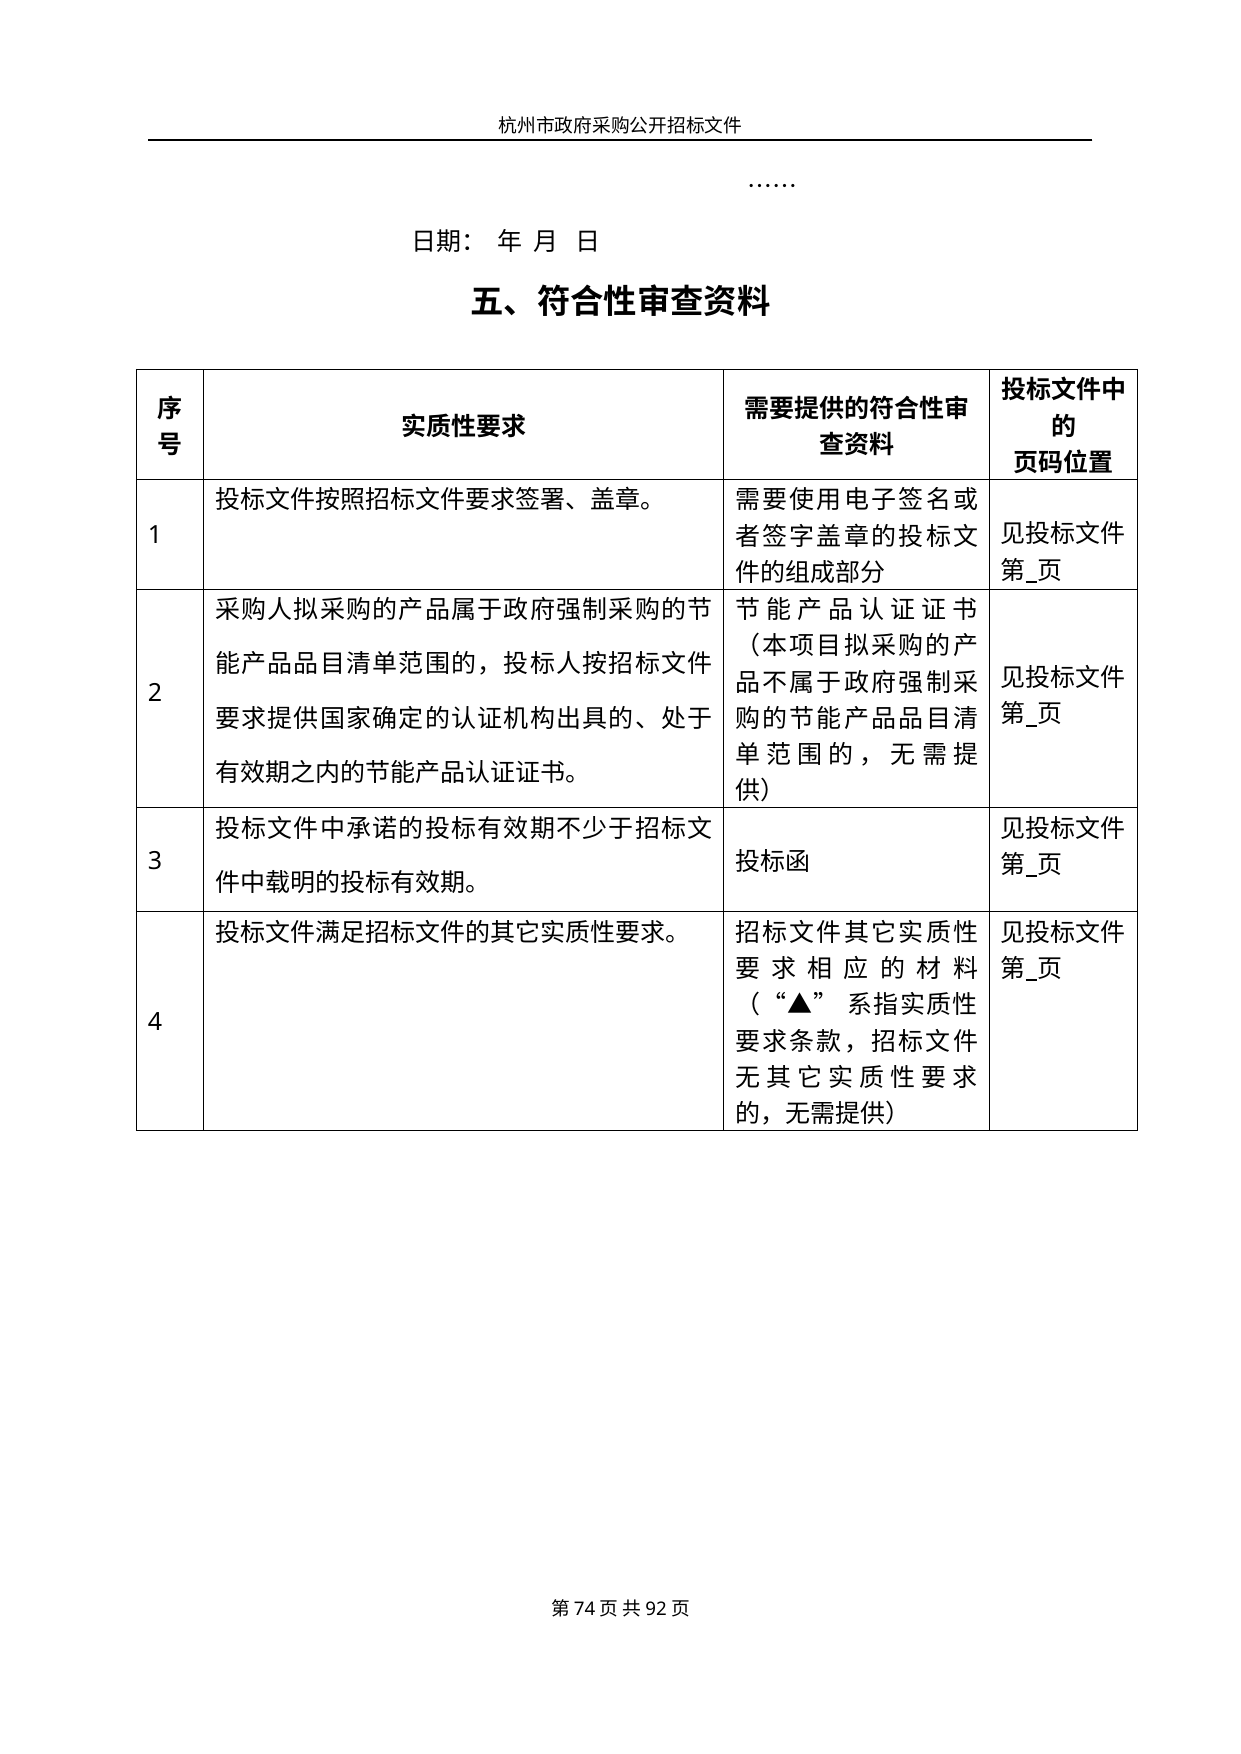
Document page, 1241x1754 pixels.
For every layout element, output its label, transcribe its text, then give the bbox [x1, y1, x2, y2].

table_cell 见投标文件第 页 [990, 808, 1137, 911]
table_cell 投标函 [724, 808, 989, 911]
table_cell 4 [137, 912, 203, 1130]
table_cell 2 [137, 590, 203, 807]
table_cell 招标文件其它实质性要求相应的材料（“▲” 系指实质性要求条款，招标文件无其它实质性要求的，无需提供） [724, 912, 989, 1130]
table_header 需要提供的符合性审查资料 [724, 370, 989, 479]
table_cell 投标文件满足招标文件的其它实质性要求。 [204, 912, 723, 1130]
table_cell 3 [137, 808, 203, 911]
table_header 实质性要求 [204, 370, 723, 479]
table_cell 1 [137, 480, 203, 588]
table_cell 需要使用电子签名或者签字盖章的投标文件的组成部分 [724, 480, 989, 588]
text …… [148, 167, 1092, 203]
table_cell 投标文件按照招标文件要求签署、盖章。 [204, 480, 723, 588]
table_cell 见投标文件 第 页 [990, 480, 1137, 588]
table_cell 见投标文件 第 页 [990, 590, 1137, 807]
table_header 投标文件中的 页码位置 [990, 370, 1137, 479]
text 日期： 年 月 日 [148, 221, 1092, 257]
text 五、符合性审查资料 [148, 275, 1092, 323]
table_cell 采购人拟采购的产品属于政府强制采购的节能产品品目清单范围的，投标人按招标文件要求提供国家确定的认证机构出具的、处于有效期之内的节能产品认证证书。 [204, 590, 723, 807]
table_cell 见投标文件第 页 [990, 912, 1137, 1130]
table_cell 节能产品认证证书（本项目拟采购的产品不属于政府强制采购的节能产品品目清单范围的，无需提供） [724, 590, 989, 807]
table_cell 投标文件中承诺的投标有效期不少于招标文件中载明的投标有效期。 [204, 808, 723, 911]
table_header 序号 [137, 370, 203, 479]
